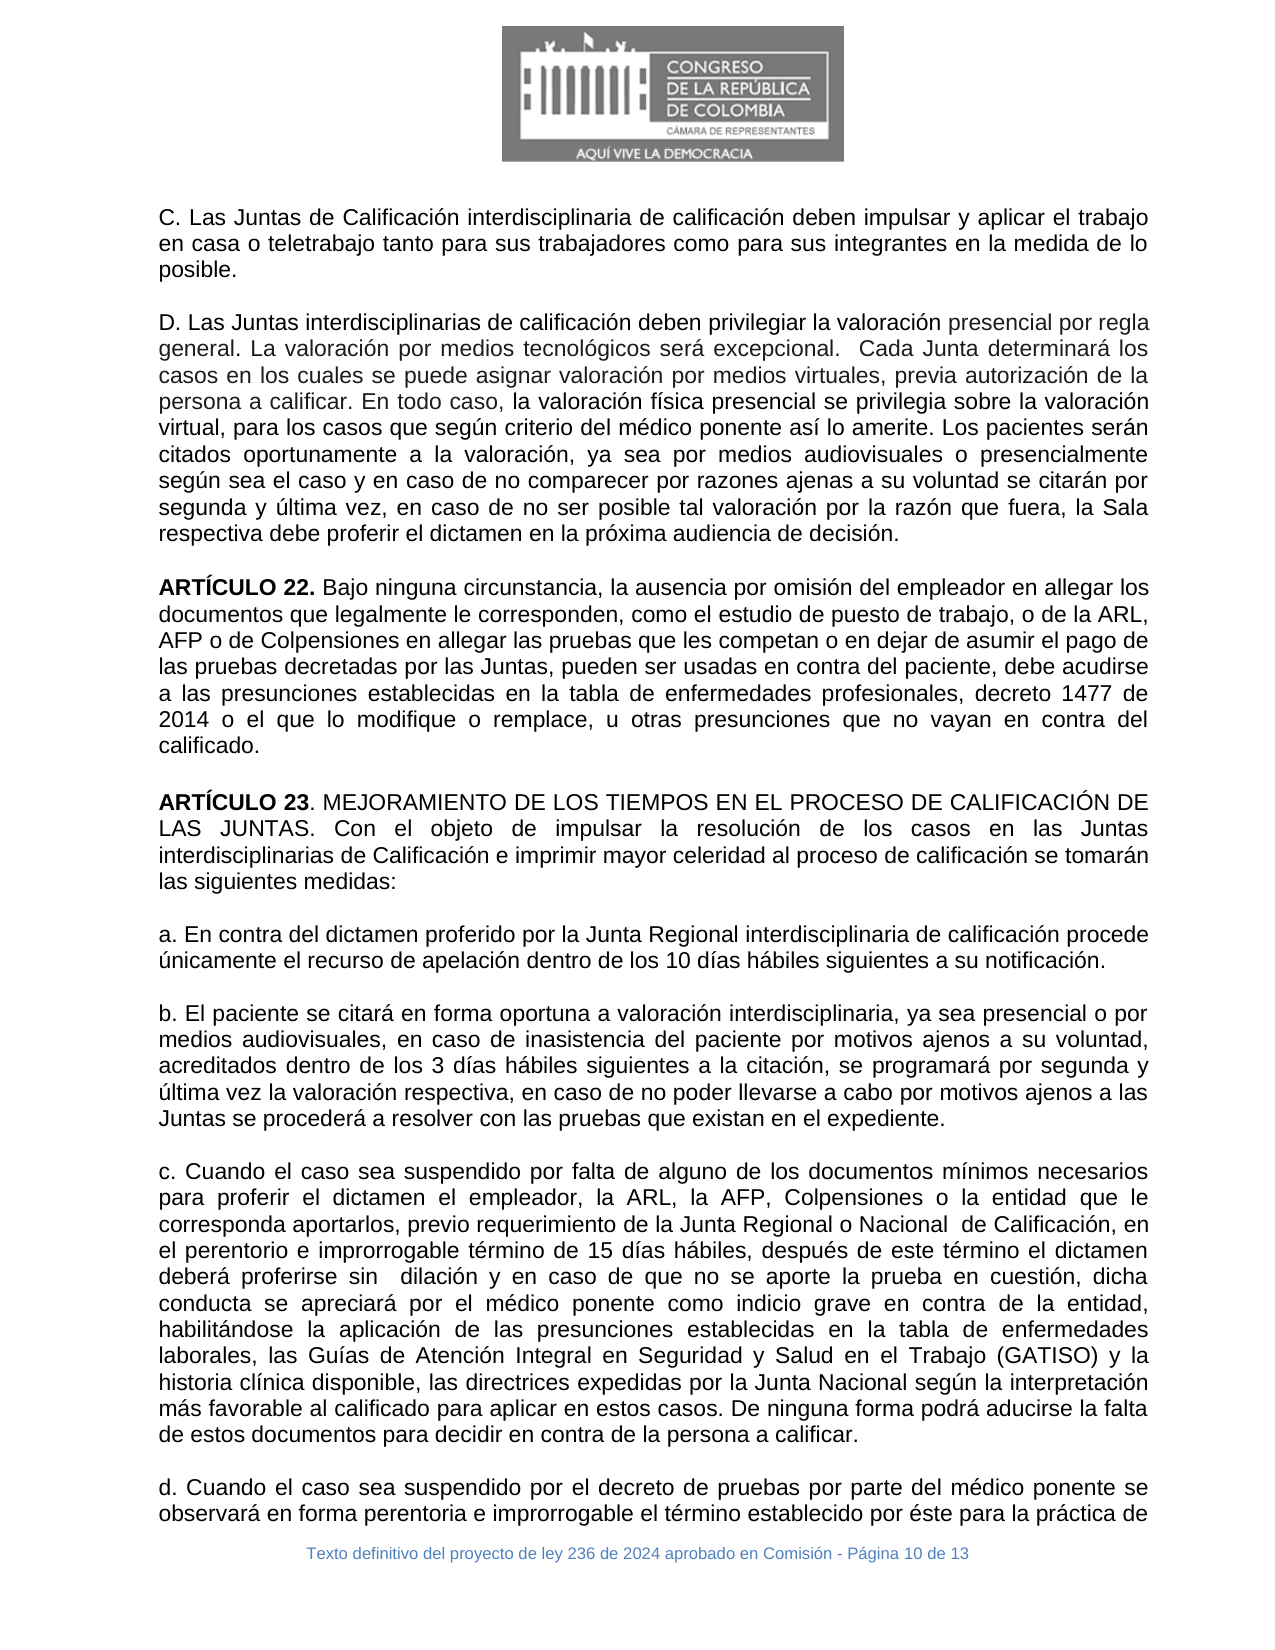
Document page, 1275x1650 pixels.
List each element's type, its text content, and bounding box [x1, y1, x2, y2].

table_cell ARTÍCULO 22. Bajo ninguna circunstancia, la ausencia por omisión del empleador en allegar los documentos que legalmente le corresponden, como el estudio de puesto de trabajo, o de la ARL, AFP o de Colpensiones en allegar las pruebas que les competan o en dejar de asumir el pago de las pruebas decretadas por las Juntas, pueden ser usadas en contra del paciente, debe acudirse a las presunciones establecidas en la tabla de enfermedades profesionales, decreto 1477 de 2014 o el que lo modifique o remplace, u otras presunciones que no vayan en contra del calificado. [147, 574, 1181, 789]
picture [502, 26, 844, 164]
